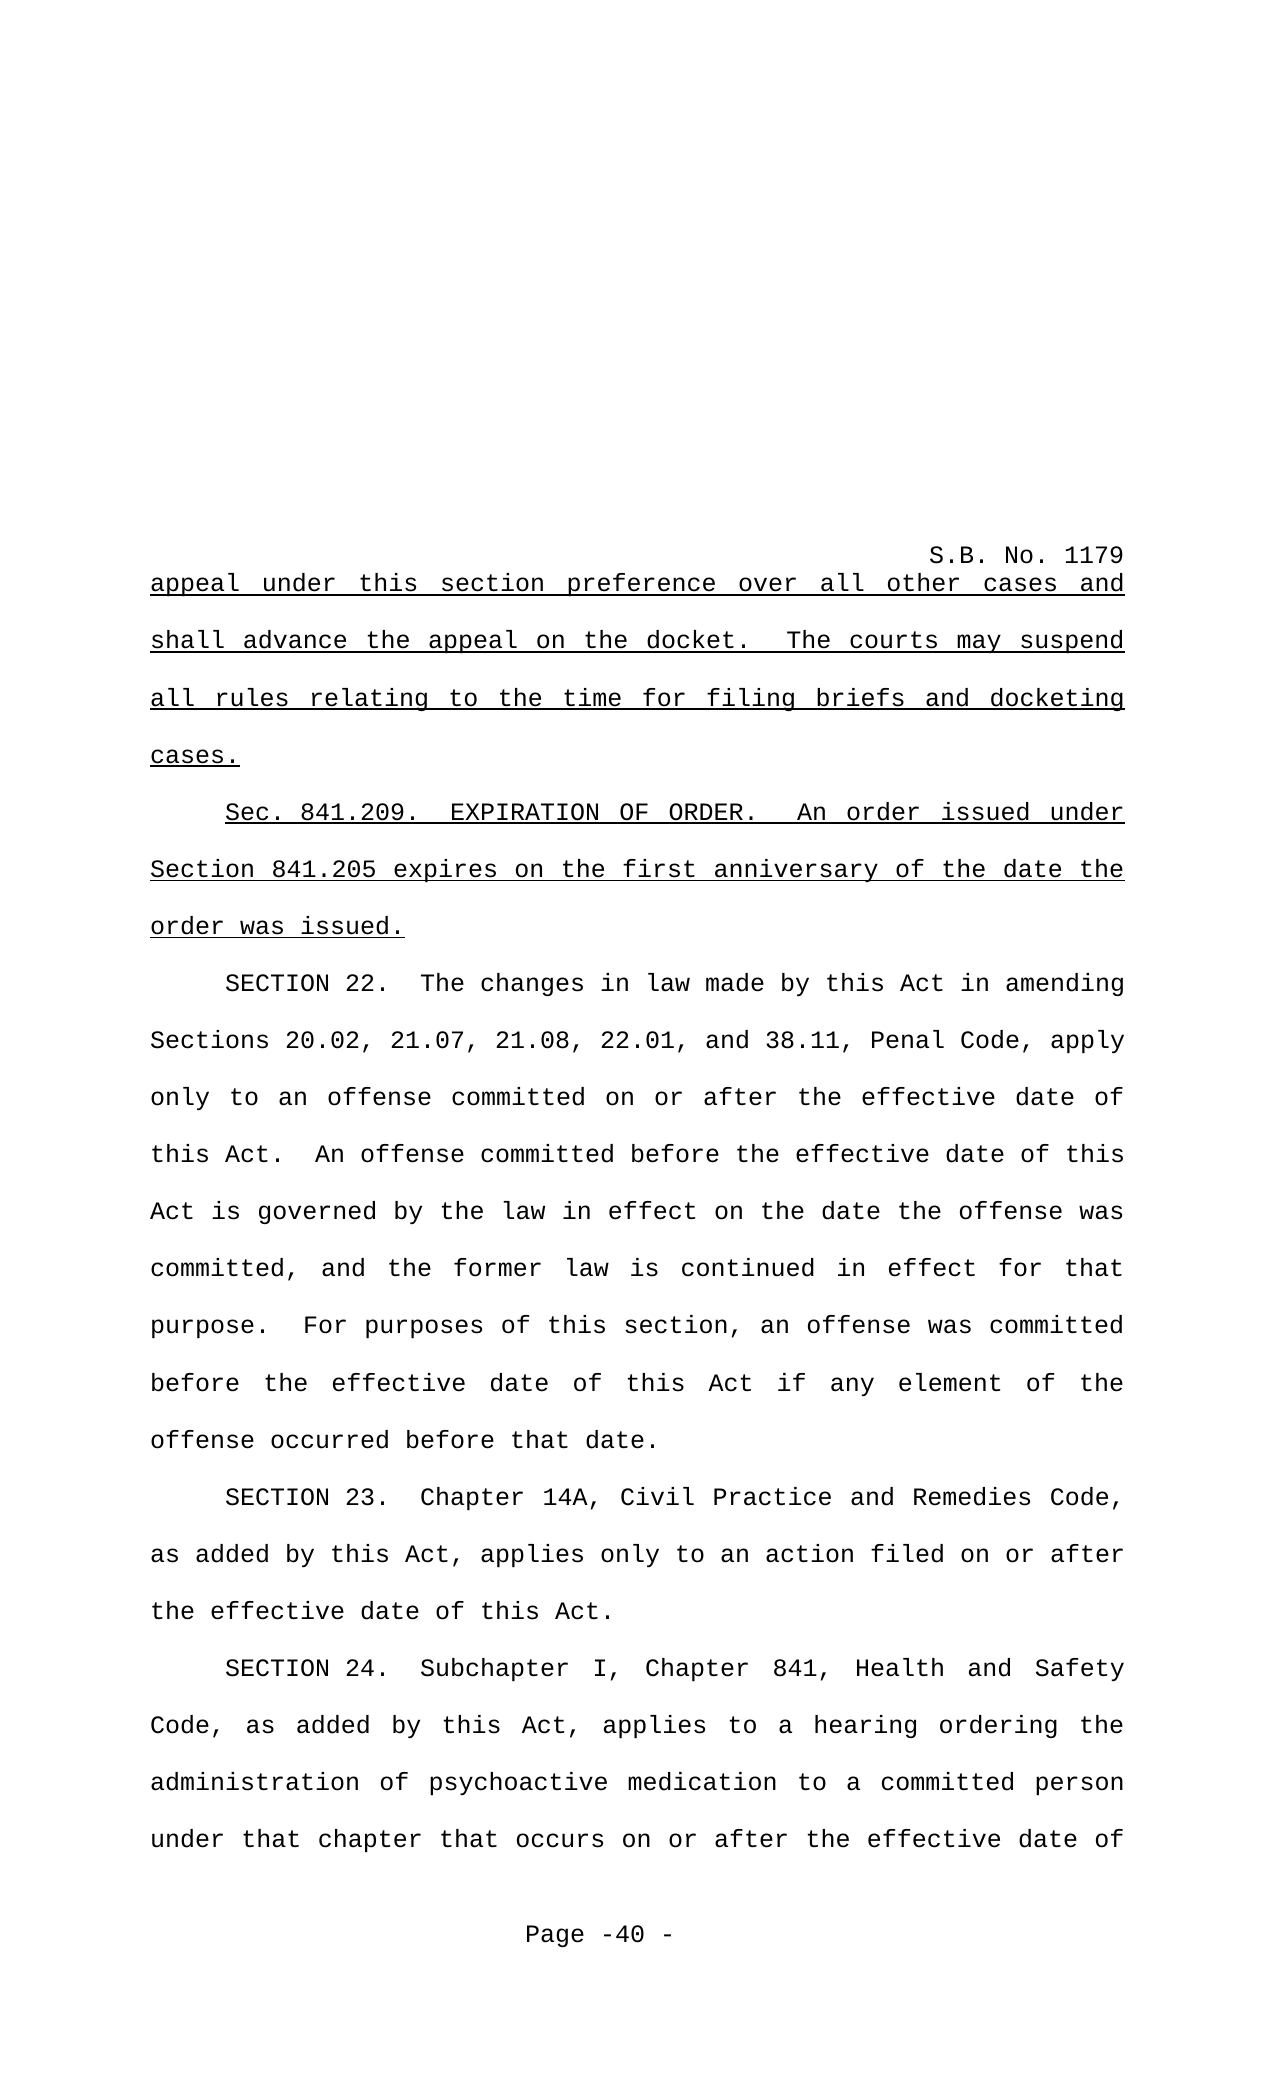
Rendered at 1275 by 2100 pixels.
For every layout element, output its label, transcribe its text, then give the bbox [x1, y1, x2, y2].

text Sec. 841.209. EXPIRATION OF ORDER. An order issued under Section 841.205 expires on the first anniversary of the date the order was issued. [150, 799, 1125, 880]
text Sec. 841.209. EXPIRATION OF ORDER. An order issued under Section 841.205 expires on the first anniversary of the date the order was issued. [150, 881, 1125, 942]
text SECTION 23. Chapter 14A, Civil Practice and Remedies Code, as added by this Act, applies only to an action filed on or after the effective date of this Act. [150, 1484, 1125, 1627]
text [150, 1655, 1125, 1855]
text SECTION 22. The changes in law made by this Act in amending Sections 20.02, 21.07, 21.08, 22.01, and 38.11, Penal Code, apply only to an offense committed on or after the effective date of this Act. An offense committed before the effective date of this Act is governed by the law in effect on the date the offense was committed, and the former law is continued in effect for that purpose. For purposes of this section, an offense was committed before the effective date of this Act if any element of the offense occurred before that date. [150, 970, 1125, 1456]
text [150, 571, 1125, 594]
